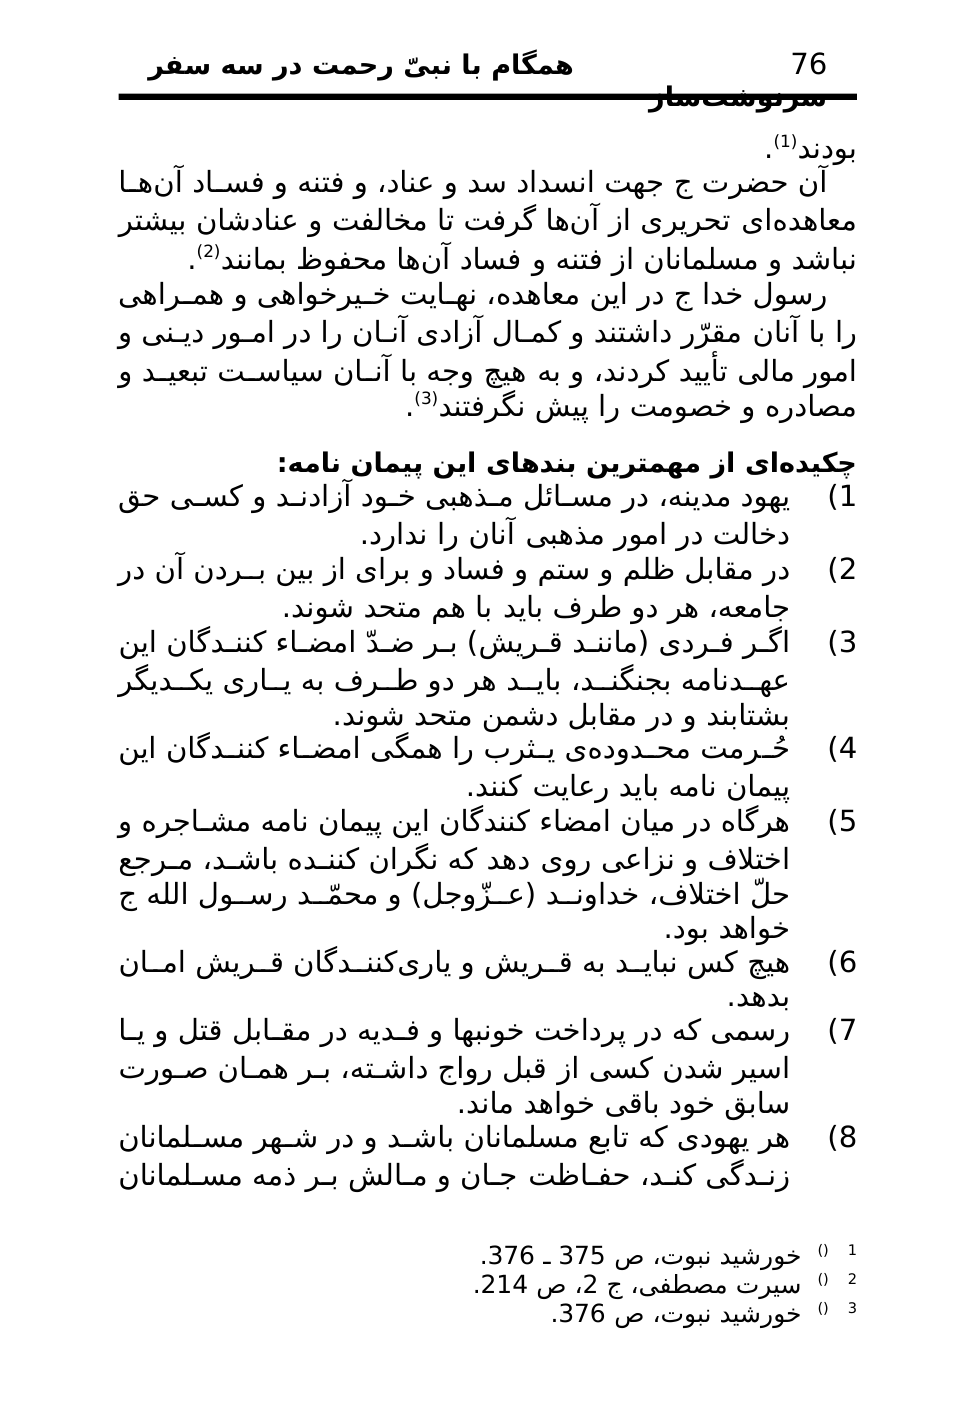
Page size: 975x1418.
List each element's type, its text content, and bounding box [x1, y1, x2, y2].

list اگر فردی‌ (مانند قریش‌) بر ضدّ امضاء کنندگان‌ این‌ عهدنامه‌ بجنگند، باید هر دو طرف‌ به‌ یاری‌ یکدیگر بشتابند و در مقابل‌ دشمن‌ متحد شوند. [118, 625, 827, 732]
list یهود مدینه‌، در مسائل‌ مذهبی‌ خود آزادند و کسی‌ حق‌ دخالت‌ در امور مذهبی‌ آنان‌ را ندارد. [118, 479, 827, 552]
list هرگاه‌ در میان‌ امضاء کنندگان‌ این‌ پیمان‌ نامه‌ مشاجره‌ و اختلاف‌ و نزاعی‌ روی‌ دهد که‌ نگران‌ کننده‌ باشد، مرجع‌ حل‌ّ اختلاف‌، خداوند (عزّوجل‌) و محمّد رسول‌ الله ج خواهد بود. [118, 804, 827, 945]
text آن‌ حضرت‌ ج جهت‌ انسداد سد و عناد، و فتنه‌ و فساد آن‌ها معاهده‌ای‌ تحریری‌ از آن‌ها گرفت‌ تا مخالفت‌ و عنادشان‌ بیشتر نباشد و مسلمانان‌ از فتنه‌ و فساد آن‌ها محفوظ‌ بمانند(). [118, 166, 857, 277]
text رسول‌ خدا ج در این‌ معاهده‌، نهایت‌ خیرخواهی‌ و همراهی‌ را با آنان‌ مقرّر داشتند و کمال‌ آزادی‌ آنان‌ را در امور دینی‌ و امور مالی‌ تأیید کردند، و به‌ هیچ‌ وجه‌ با آنان‌ سیاست‌ تبعید و مصادره‌ و خصومت‌ را پیش‌ نگرفتند(). [118, 277, 857, 423]
list رسمی‌ که‌ در پرداخت‌ خونبها و فدیه‌ در مقابل‌ قتل‌ و یا اسیر شدن‌ کسی‌ از قبل‌ رواج‌ داشته‌، بر همان‌ صورت‌ سابق‌ خود باقی‌ خواهد ماند. [118, 1013, 827, 1120]
text چکیده‌ای‌ از مهمترین‌ بندهای‌ این‌ پیمان‌ نامه‌: [118, 448, 857, 479]
list هیچ‌ کس‌ نباید به‌ قریش‌ و یاری‌‌کنندگان‌ قریش‌ امان‌ بدهد. [118, 945, 827, 1013]
list حُرمت‌ محدوده‌ی‌ یثرب‌ را همگی‌ امضاء کنندگان‌ این‌ پیمان‌ نامه‌ باید رعایت‌ کنند. [118, 732, 827, 804]
list در مقابل‌ ظلم‌ و ستم‌ و فساد و برای‌ از بین‌ بردن‌ آن‌ در جامعه‌، هر دو طرف‌ باید با هم‌ متحد شوند. [118, 552, 827, 625]
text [118, 132, 857, 166]
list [118, 1120, 827, 1193]
